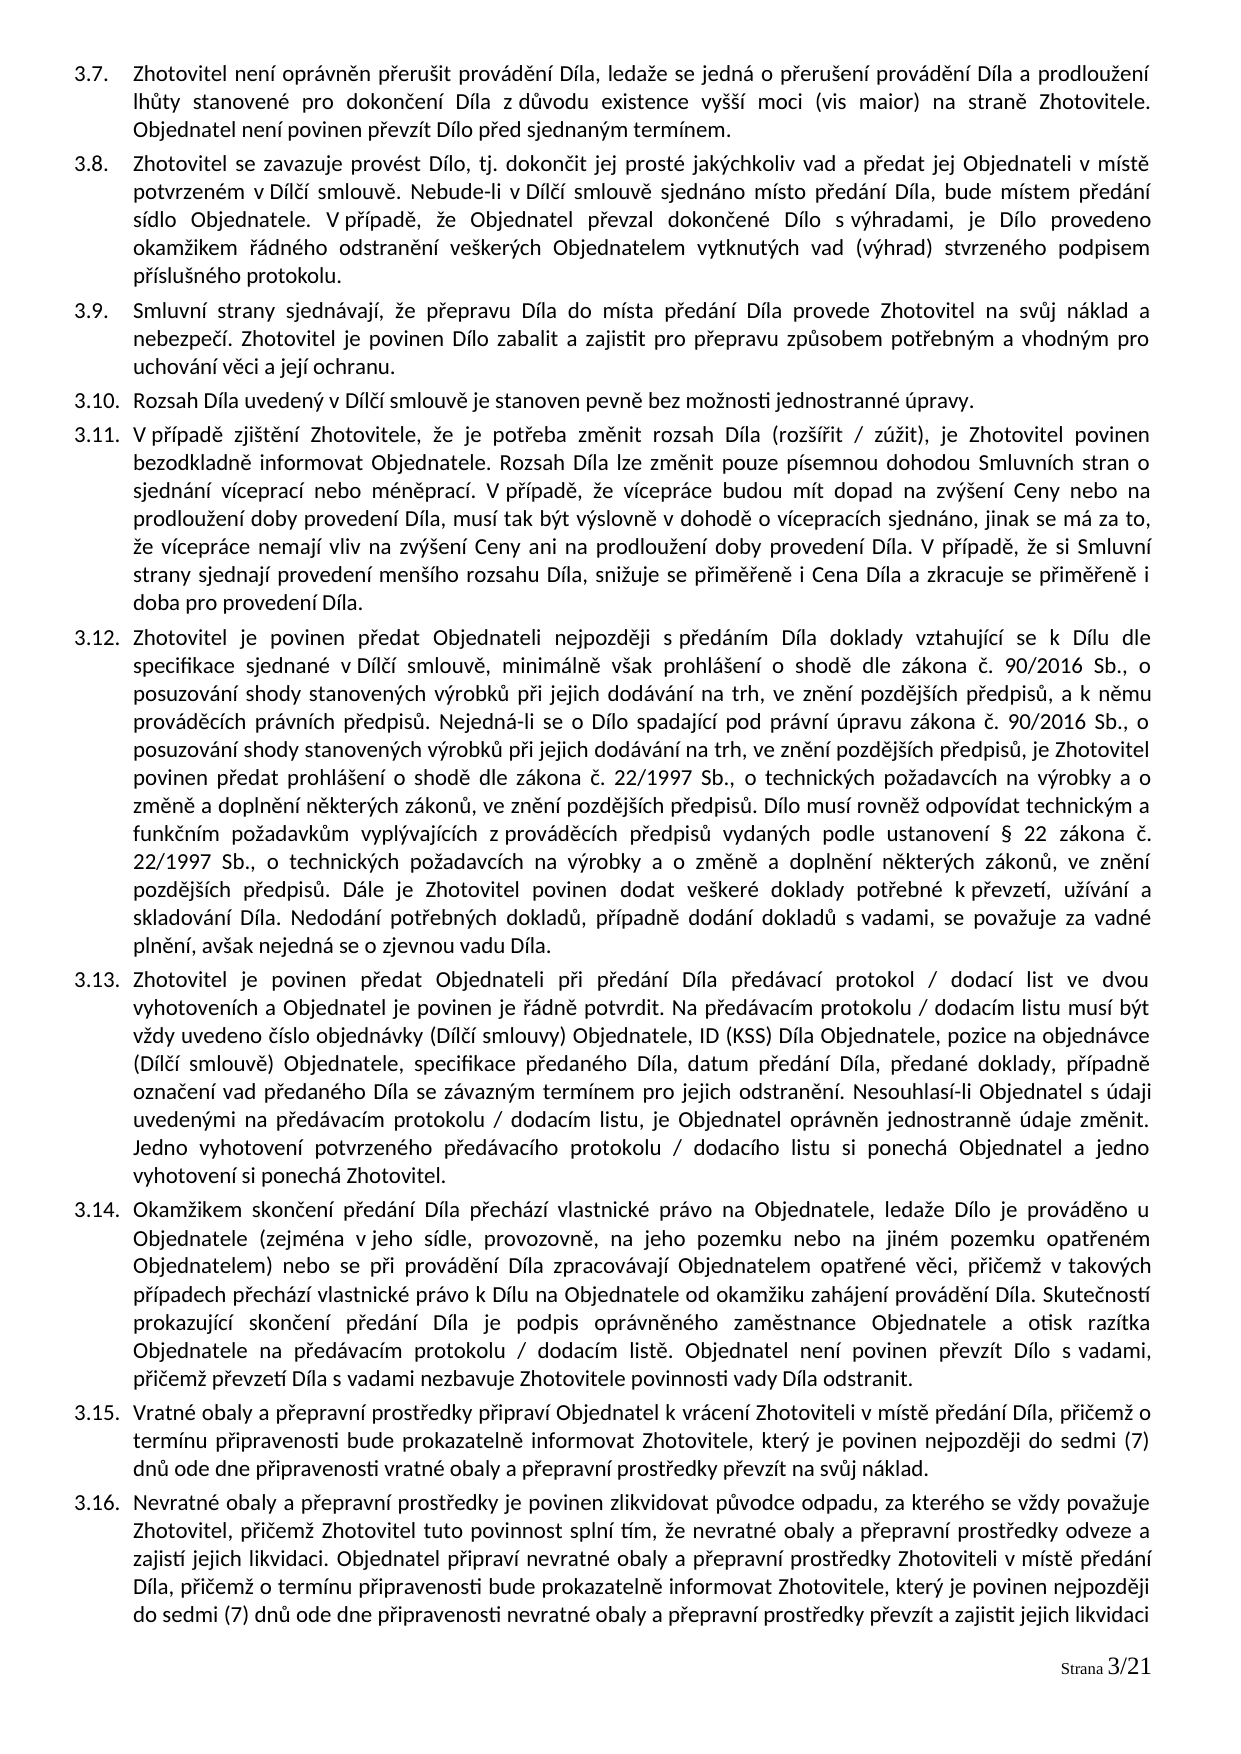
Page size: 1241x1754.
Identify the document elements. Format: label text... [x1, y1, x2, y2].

list Vratné obaly a přepravní prostředky připraví Objednatel k vrácení Zhotoviteli v místě předání Díla, přičemž o termínu připravenosti bude prokazatelně informovat Zhotovitele, který je povinen nejpozději do sedmi (7) dnů ode dne připravenosti vratné obaly a přepravní prostředky převzít na svůj náklad. [74, 1398, 1152, 1482]
list Zhotovitel je povinen předat Objednateli při předání Díla předávací protokol / dodací list ve dvou vyhotoveních a Objednatel je povinen je řádně potvrdit. Na předávacím protokolu / dodacím listu musí být vždy uvedeno číslo objednávky (Dílčí smlouvy) Objednatele, ID (KSS) Díla Objednatele, pozice na objednávce (Dílčí smlouvě) Objednatele, specifikace předaného Díla, datum předání Díla, předané doklady, případně označení vad předaného Díla se závazným termínem pro jejich odstranění. Nesouhlasí-li Objednatel s údaji uvedenými na předávacím protokolu / dodacím listu, je Objednatel oprávněn jednostranně údaje změnit. Jedno vyhotovení potvrzeného předávacího protokolu / dodacího listu si ponechá Objednatel a jedno vyhotovení si ponechá Zhotovitel. [74, 965, 1152, 1189]
list Zhotovitel není oprávněn přerušit provádění Díla, ledaže se jedná o přerušení provádění Díla a prodloužení lhůty stanovené pro dokončení Díla z důvodu existence vyšší moci (vis maior) na straně Zhotovitele. Objednatel není povinen převzít Dílo před sjednaným termínem. [74, 59, 1152, 143]
list Rozsah Díla uvedený v Dílčí smlouvě je stanoven pevně bez možnosti jednostranné úpravy. [74, 386, 1152, 414]
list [74, 1488, 1152, 1628]
list V případě zjištění Zhotovitele, že je potřeba změnit rozsah Díla (rozšířit / zúžit), je Zhotovitel povinen bezodkladně informovat Objednatele. Rozsah Díla lze změnit pouze písemnou dohodou Smluvních stran o sjednání víceprací nebo méněprací. V případě, že vícepráce budou mít dopad na zvýšení Ceny nebo na prodloužení doby provedení Díla, musí tak být výslovně v dohodě o vícepracích sjednáno, jinak se má za to, že vícepráce nemají vliv na zvýšení Ceny ani na prodloužení doby provedení Díla. V případě, že si Smluvní strany sjednají provedení menšího rozsahu Díla, snižuje se přiměřeně i Cena Díla a zkracuje se přiměřeně i doba pro provedení Díla. [74, 420, 1152, 616]
list Smluvní strany sjednávají, že přepravu Díla do místa předání Díla provede Zhotovitel na svůj náklad a nebezpečí. Zhotovitel je povinen Dílo zabalit a zajistit pro přepravu způsobem potřebným a vhodným pro uchování věci a její ochranu. [74, 296, 1152, 380]
list Okamžikem skončení předání Díla přechází vlastnické právo na Objednatele, ledaže Dílo je prováděno u Objednatele (zejména v jeho sídle, provozovně, na jeho pozemku nebo na jiném pozemku opatřeném Objednatelem) nebo se při provádění Díla zpracovávají Objednatelem opatřené věci, přičemž v takových případech přechází vlastnické právo k Dílu na Objednatele od okamžiku zahájení provádění Díla. Skutečností prokazující skončení předání Díla je podpis oprávněného zaměstnance Objednatele a otisk razítka Objednatele na předávacím protokolu / dodacím listě. Objednatel není povinen převzít Dílo s vadami, přičemž převzetí Díla s vadami nezbavuje Zhotovitele povinnosti vady Díla odstranit. [74, 1196, 1152, 1392]
list Zhotovitel je povinen předat Objednateli nejpozději s předáním Díla doklady vztahující se k Dílu dle specifikace sjednané v Dílčí smlouvě, minimálně však prohlášení o shodě dle zákona č. 90/2016 Sb., o posuzování shody stanovených výrobků při jejich dodávání na trh, ve znění pozdějších předpisů, a k němu prováděcích právních předpisů. Nejedná-li se o Dílo spadající pod právní úpravu zákona č. 90/2016 Sb., o posuzování shody stanovených výrobků při jejich dodávání na trh, ve znění pozdějších předpisů, je Zhotovitel povinen předat prohlášení o shodě dle zákona č. 22/1997 Sb., o technických požadavcích na výrobky a o změně a doplnění některých zákonů, ve znění pozdějších předpisů. Dílo musí rovněž odpovídat technickým a funkčním požadavkům vyplývajících z prováděcích předpisů vydaných podle ustanovení § 22 zákona č. 22/1997 Sb., o technických požadavcích na výrobky a o změně a doplnění některých zákonů, ve znění pozdějších předpisů. Dále je Zhotovitel povinen dodat veškeré doklady potřebné k převzetí, užívání a skladování Díla. Nedodání potřebných dokladů, případně dodání dokladů s vadami, se považuje za vadné plnění, avšak nejedná se o zjevnou vadu Díla. [74, 623, 1152, 959]
list Zhotovitel se zavazuje provést Dílo, tj. dokončit jej prosté jakýchkoliv vad a předat jej Objednateli v místě potvrzeném v Dílčí smlouvě. Nebude-li v Dílčí smlouvě sjednáno místo předání Díla, bude místem předání sídlo Objednatele. V případě, že Objednatel převzal dokončené Dílo s výhradami, je Dílo provedeno okamžikem řádného odstranění veškerých Objednatelem vytknutých vad (výhrad) stvrzeného podpisem příslušného protokolu. [74, 149, 1152, 289]
